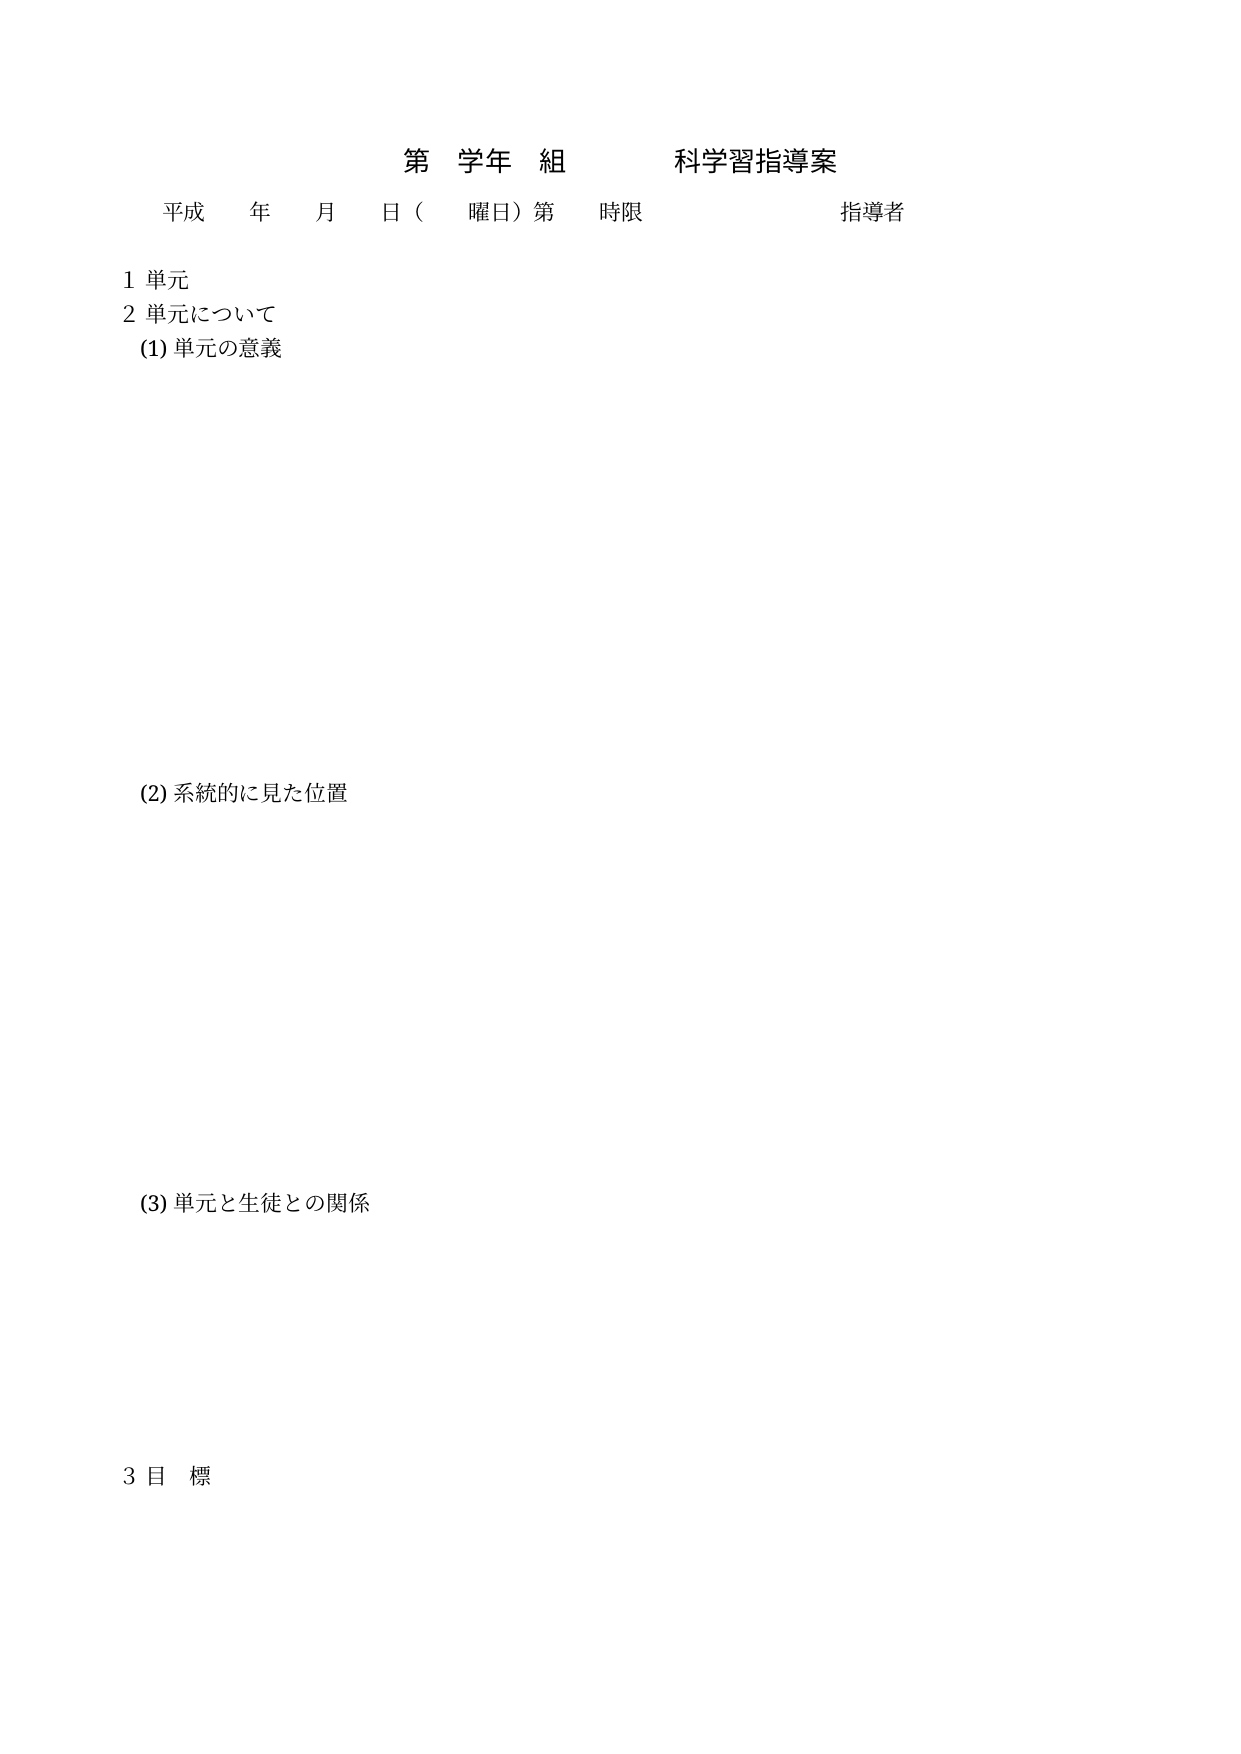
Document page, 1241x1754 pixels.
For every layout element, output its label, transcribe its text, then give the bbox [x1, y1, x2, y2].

text ２ 単元について [118, 296, 1122, 330]
text ３ 目 標 [118, 1458, 1122, 1492]
text 平成 年 月 日（ 曜日）第 時限 指導者 [118, 194, 1122, 228]
text (1) 単元の意義 [118, 330, 1122, 364]
text (2) 系統的に見た位置 [118, 774, 1122, 809]
text (3) 単元と生徒との関係 [118, 1184, 1122, 1219]
text 第 学年 組 科学習指導案 [118, 125, 1122, 194]
text １ 単元 [118, 262, 1122, 296]
